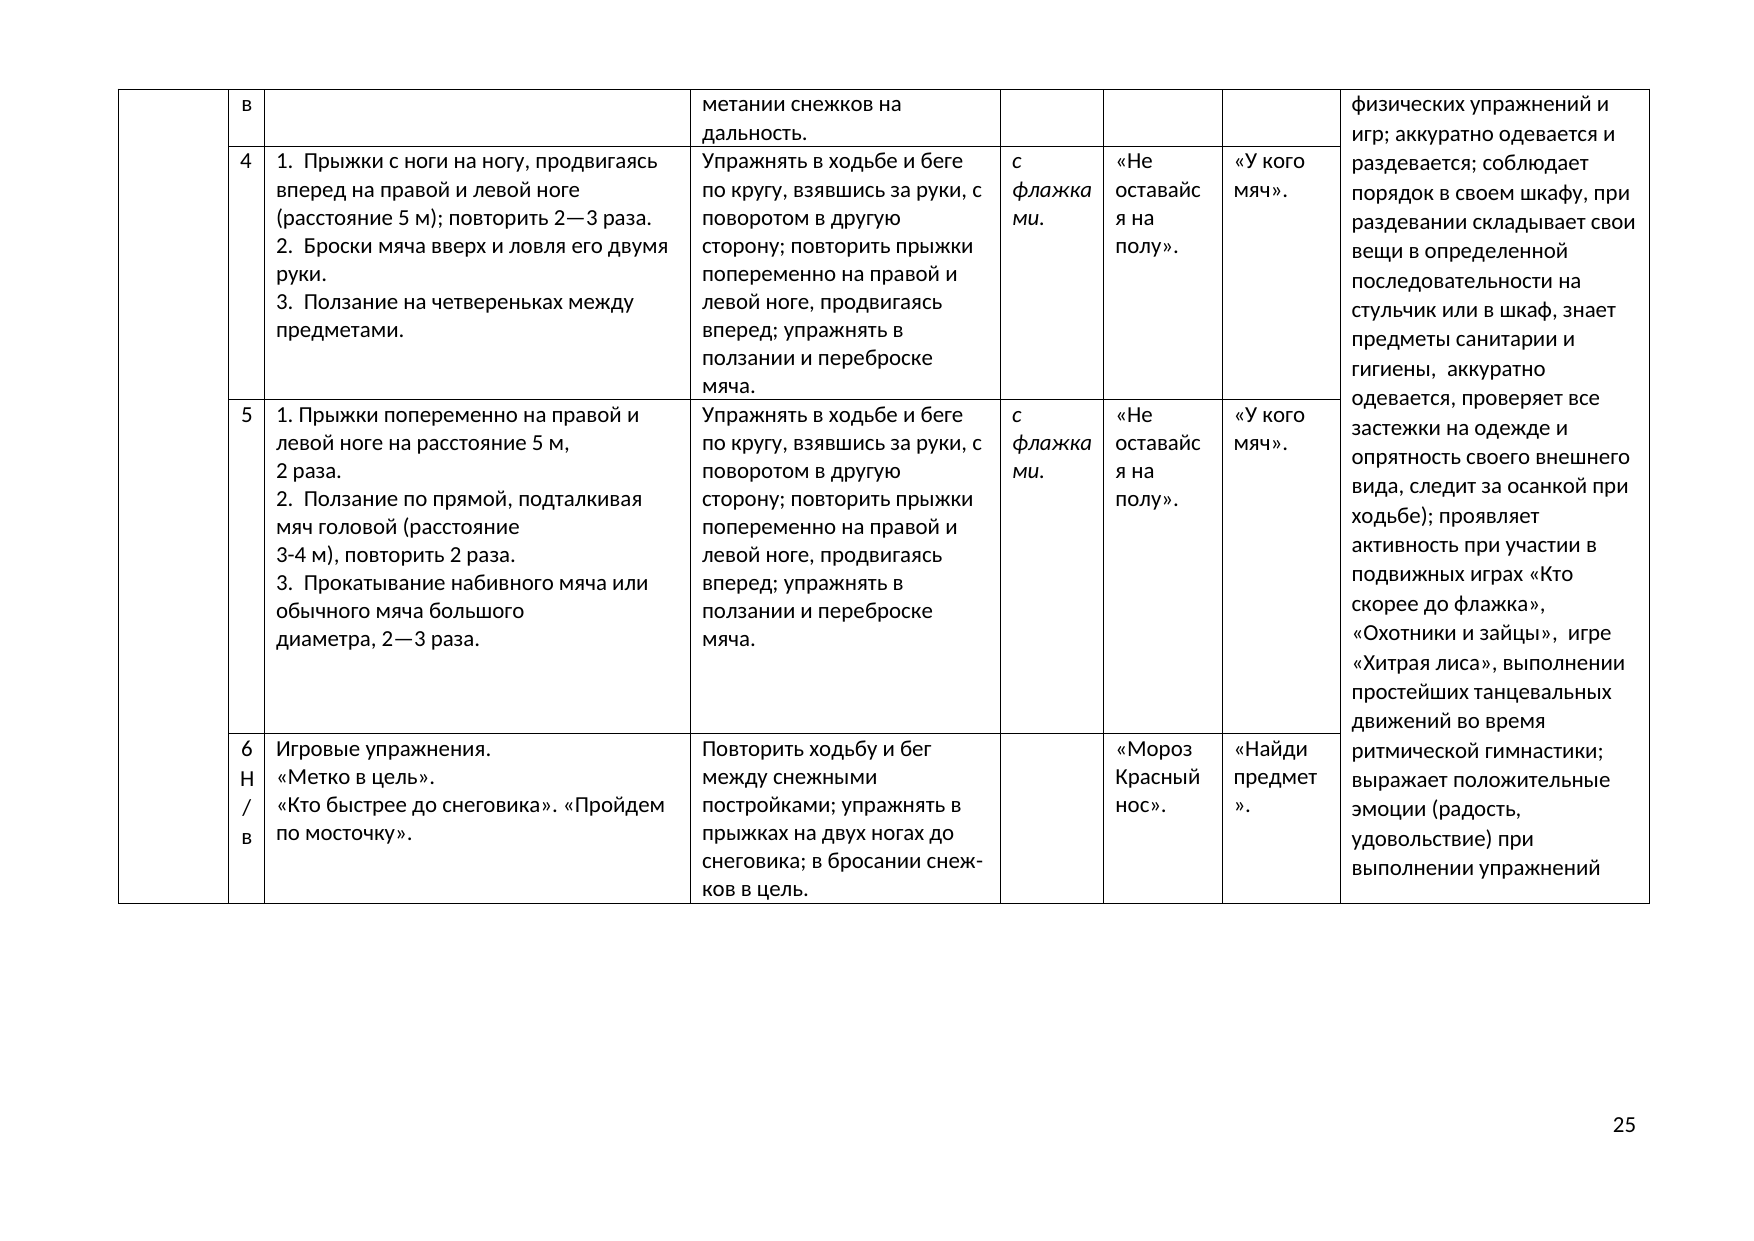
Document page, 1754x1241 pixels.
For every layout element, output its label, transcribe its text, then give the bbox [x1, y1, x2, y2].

table_cell Повторить ходьбу и бег между снежными постройками; упражнять в прыжках на двух ногах до снеговика; в бросании снежков в цель. [691, 734, 1000, 902]
table_cell 4 [229, 147, 264, 399]
table_cell [1001, 90, 1103, 146]
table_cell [265, 90, 690, 146]
table_cell Упражнять в ходьбе и беге по кругу, взявшись за руки, с поворотом в другую сторону; повторить прыжки попеременно на правой и левой ноге, продвигаясь вперед; упражнять в ползании и переброске мяча. [691, 147, 1000, 399]
table_cell «У кого мяч». [1223, 400, 1340, 733]
table_cell 3 Н/в [229, 90, 264, 146]
table_cell 1. Прыжки попеременно на правой и левой ноге на расстояние 5 м, 2 раза. 2. Ползание по прямой, подталкивая мяч головой (расстояние 3-4 м), повторить 2 раза. 3. Прокатывание набивного мяча или обычного мяча большого диаметра, 2—3 раза. [265, 400, 690, 733]
table_cell «Не оставайся на полу». [1104, 400, 1222, 733]
table_cell 1. Прыжки с ноги на ногу, продвигаясь вперед на правой и левой ноге (расстояние 5 м); повторить 2—3 раза. 2. Броски мяча вверх и ловля его двумя руки. 3. Ползание на четвереньках между предметами. [265, 147, 690, 399]
table_cell «Не оставайся на полу». [1104, 147, 1222, 399]
table_cell «Найди предмет». [1223, 734, 1340, 902]
table_cell с флажками. [1001, 147, 1103, 399]
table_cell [1104, 90, 1222, 146]
table_cell 5 [229, 400, 264, 733]
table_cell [691, 90, 1000, 146]
table_cell [1001, 734, 1103, 902]
table_cell «У кого мяч». [1223, 147, 1340, 399]
table_cell Упражнять в ходьбе и беге по кругу, взявшись за руки, с поворотом в другую сторону; повторить прыжки попеременно на правой и левой ноге, продвигаясь вперед; упражнять в ползании и переброске мяча. [691, 400, 1000, 733]
table_cell [1223, 90, 1340, 146]
table_cell с флажками. [1001, 400, 1103, 733]
table_cell Игровые упражнения. «Метко в цель». «Кто быстрее до снеговика». «Пройдем по мосточку». [265, 734, 690, 902]
table_cell 6 Н/в [229, 734, 264, 902]
table_cell «Мороз Красный нос». [1104, 734, 1222, 902]
